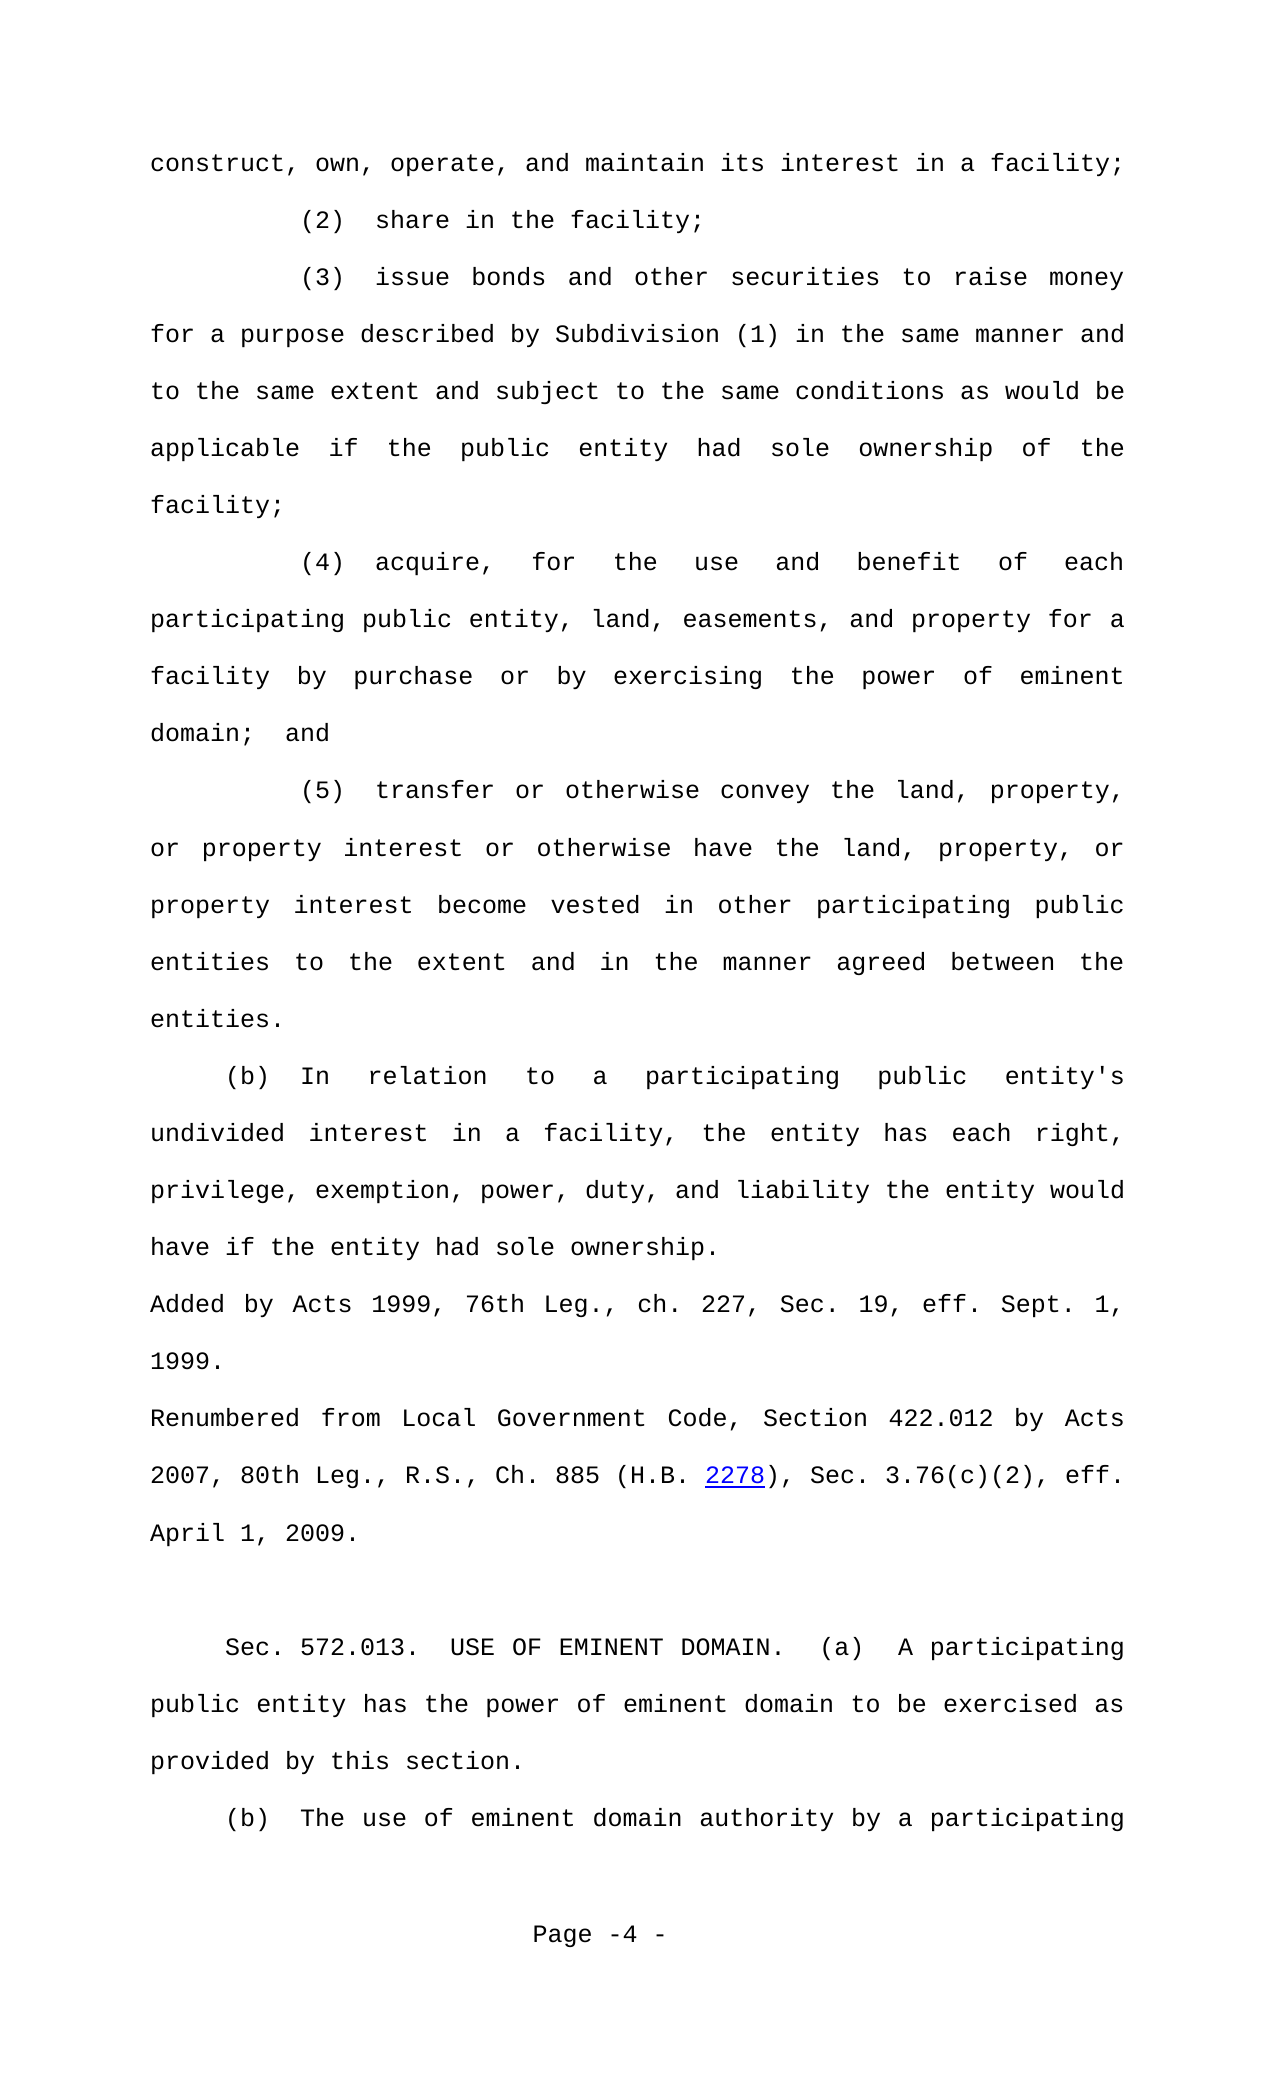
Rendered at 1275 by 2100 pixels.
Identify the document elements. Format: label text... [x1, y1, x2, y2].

text (4) acquire, for the use and benefit of each participating public entity, land, easements, and property for a facility by purchase or by exercising the power of eminent domain; and [150, 549, 1125, 749]
text (b) In relation to a participating public entity's undivided interest in a facility, the entity has each right, privilege, exemption, power, duty, and liability the entity would have if the entity had sole ownership. [150, 1063, 1125, 1263]
text (2) share in the facility; [150, 207, 1125, 236]
text (3) issue bonds and other securities to raise money for a purpose described by Subdivision (1) in the same manner and to the same extent and subject to the same conditions as would be applicable if the public entity had sole ownership of the facility; [150, 264, 1125, 521]
text (1) use the entity's money to plan, acquire, construct, own, operate, and maintain its interest in a facility; [150, 150, 1125, 178]
text (5) transfer or otherwise convey the land, property, or property interest or otherwise have the land, property, or property interest become vested in other participating public entities to the extent and in the manner agreed between the entities. [150, 778, 1125, 1035]
text Added by Acts 1999, 76th Leg., ch. 227, Sec. 19, eff. Sept. 1, 1999. [150, 1292, 1125, 1377]
text Renumbered from Local Government Code, Section 422.012 by Acts 2007, 80th Leg., R.S., Ch. 885 (H.B. 2278), Sec. 3.76(c)(2), eff. April 1, 2009. [150, 1406, 1125, 1548]
